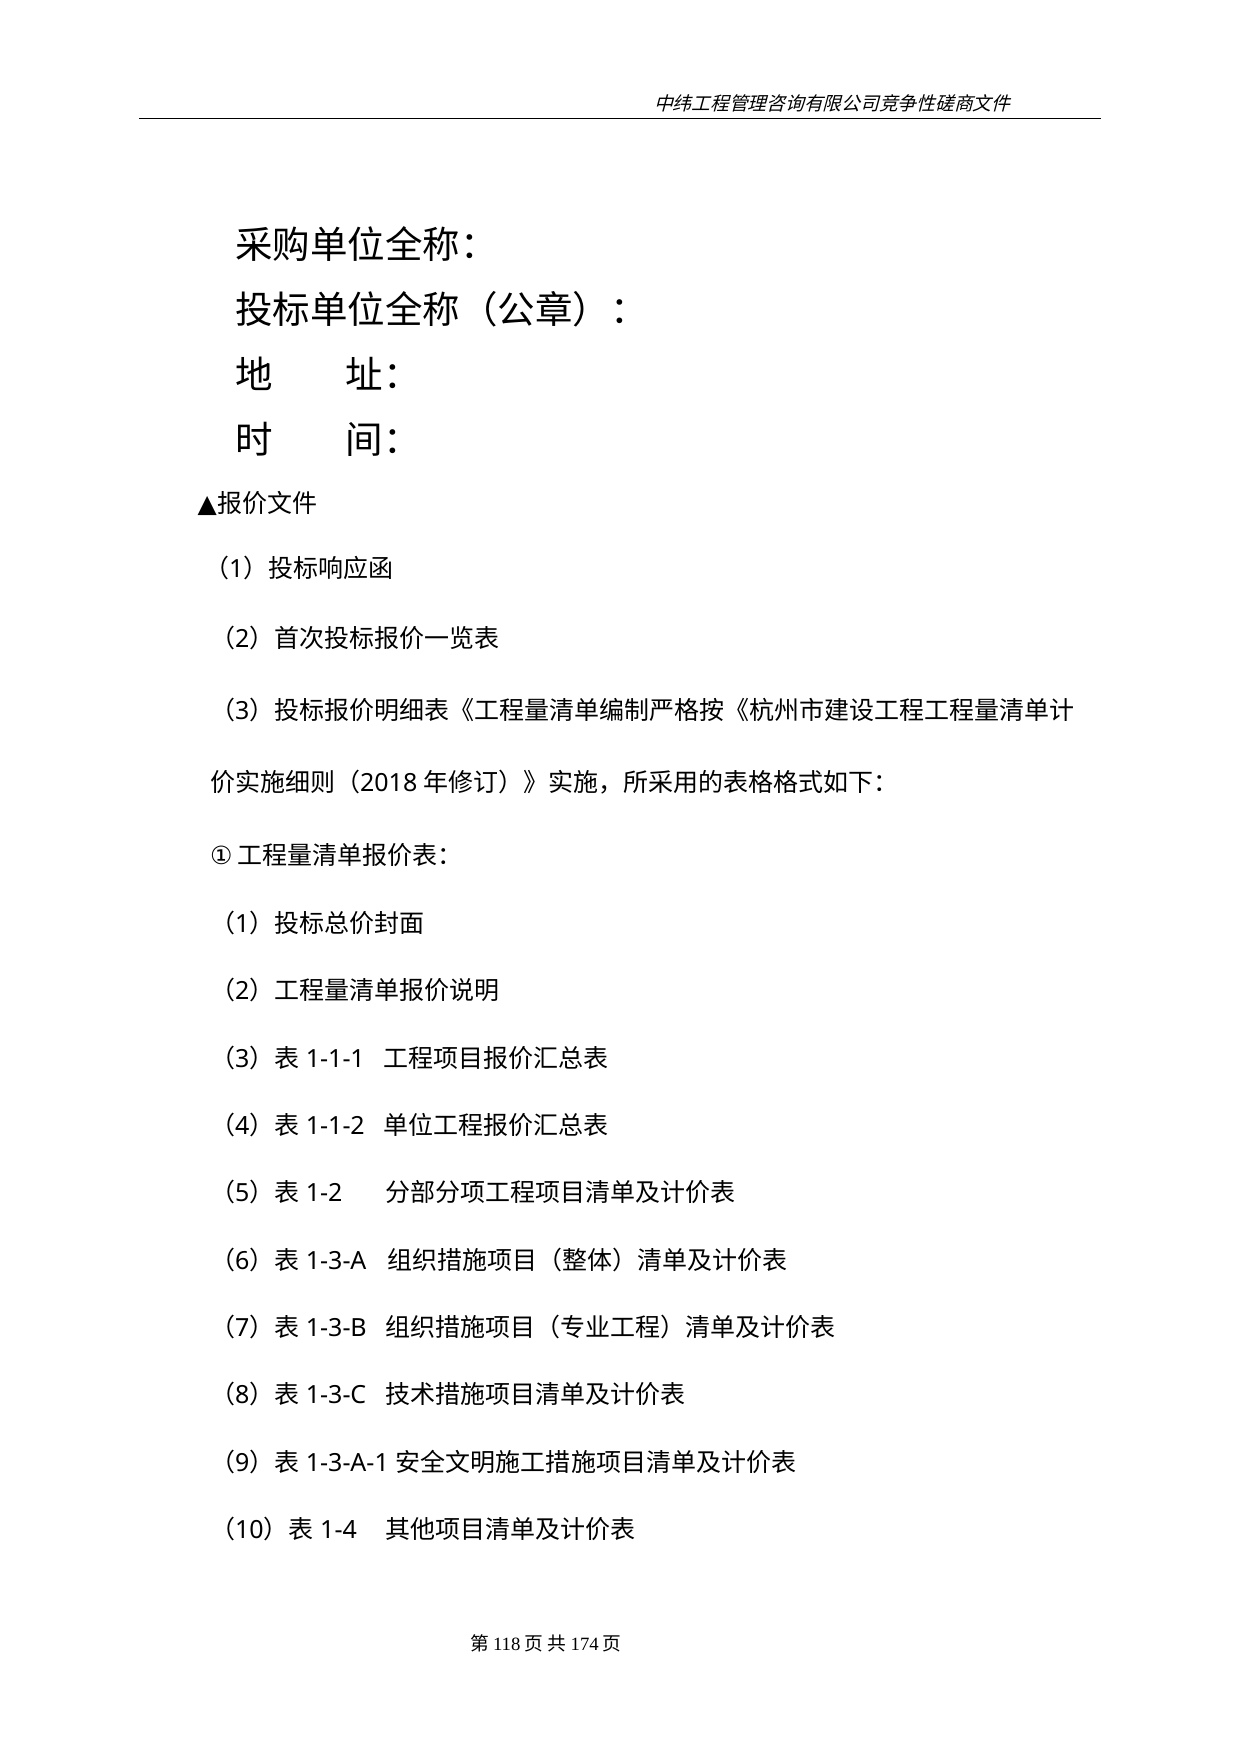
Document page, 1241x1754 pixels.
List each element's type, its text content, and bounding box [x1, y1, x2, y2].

text （6）表 1-3-A 组织措施项目（整体）清单及计价表 [210, 1226, 1095, 1291]
text （7）表 1-3-B 组织措施项目（专业工程）清单及计价表 [210, 1293, 1095, 1358]
text （5）表 1-2 分部分项工程项目清单及计价表 [210, 1158, 1095, 1223]
text （3）投标报价明细表《工程量清单编制严格按《杭州市建设工程工程量清单计价实施细则（2018 年修订）》实施，所采用的表格格式如下： [210, 676, 1090, 813]
text 采购单位全称： [235, 209, 672, 274]
text ▲报价文件 [197, 469, 1095, 534]
text （4）表 1-1-2 单位工程报价汇总表 [210, 1091, 1095, 1156]
text ①工程量清单报价表： [210, 821, 1095, 886]
text （10）表 1-4 其他项目清单及计价表 [210, 1495, 1095, 1560]
text （3）表 1-1-1 工程项目报价汇总表 [210, 1024, 1095, 1089]
text （1）投标响应函 [197, 534, 1095, 599]
text 地 址： [235, 339, 672, 404]
text 投标单位全称（公章）： [235, 274, 672, 339]
text 时 间： [235, 404, 1095, 469]
text （2）工程量清单报价说明 [210, 956, 1095, 1021]
text （1）投标总价封面 [210, 889, 1095, 954]
text （8）表 1-3-C 技术措施项目清单及计价表 [210, 1361, 1095, 1426]
text （2）首次投标报价一览表 [210, 604, 1095, 669]
text （9）表 1-3-A-1 安全文明施工措施项目清单及计价表 [210, 1428, 1095, 1493]
